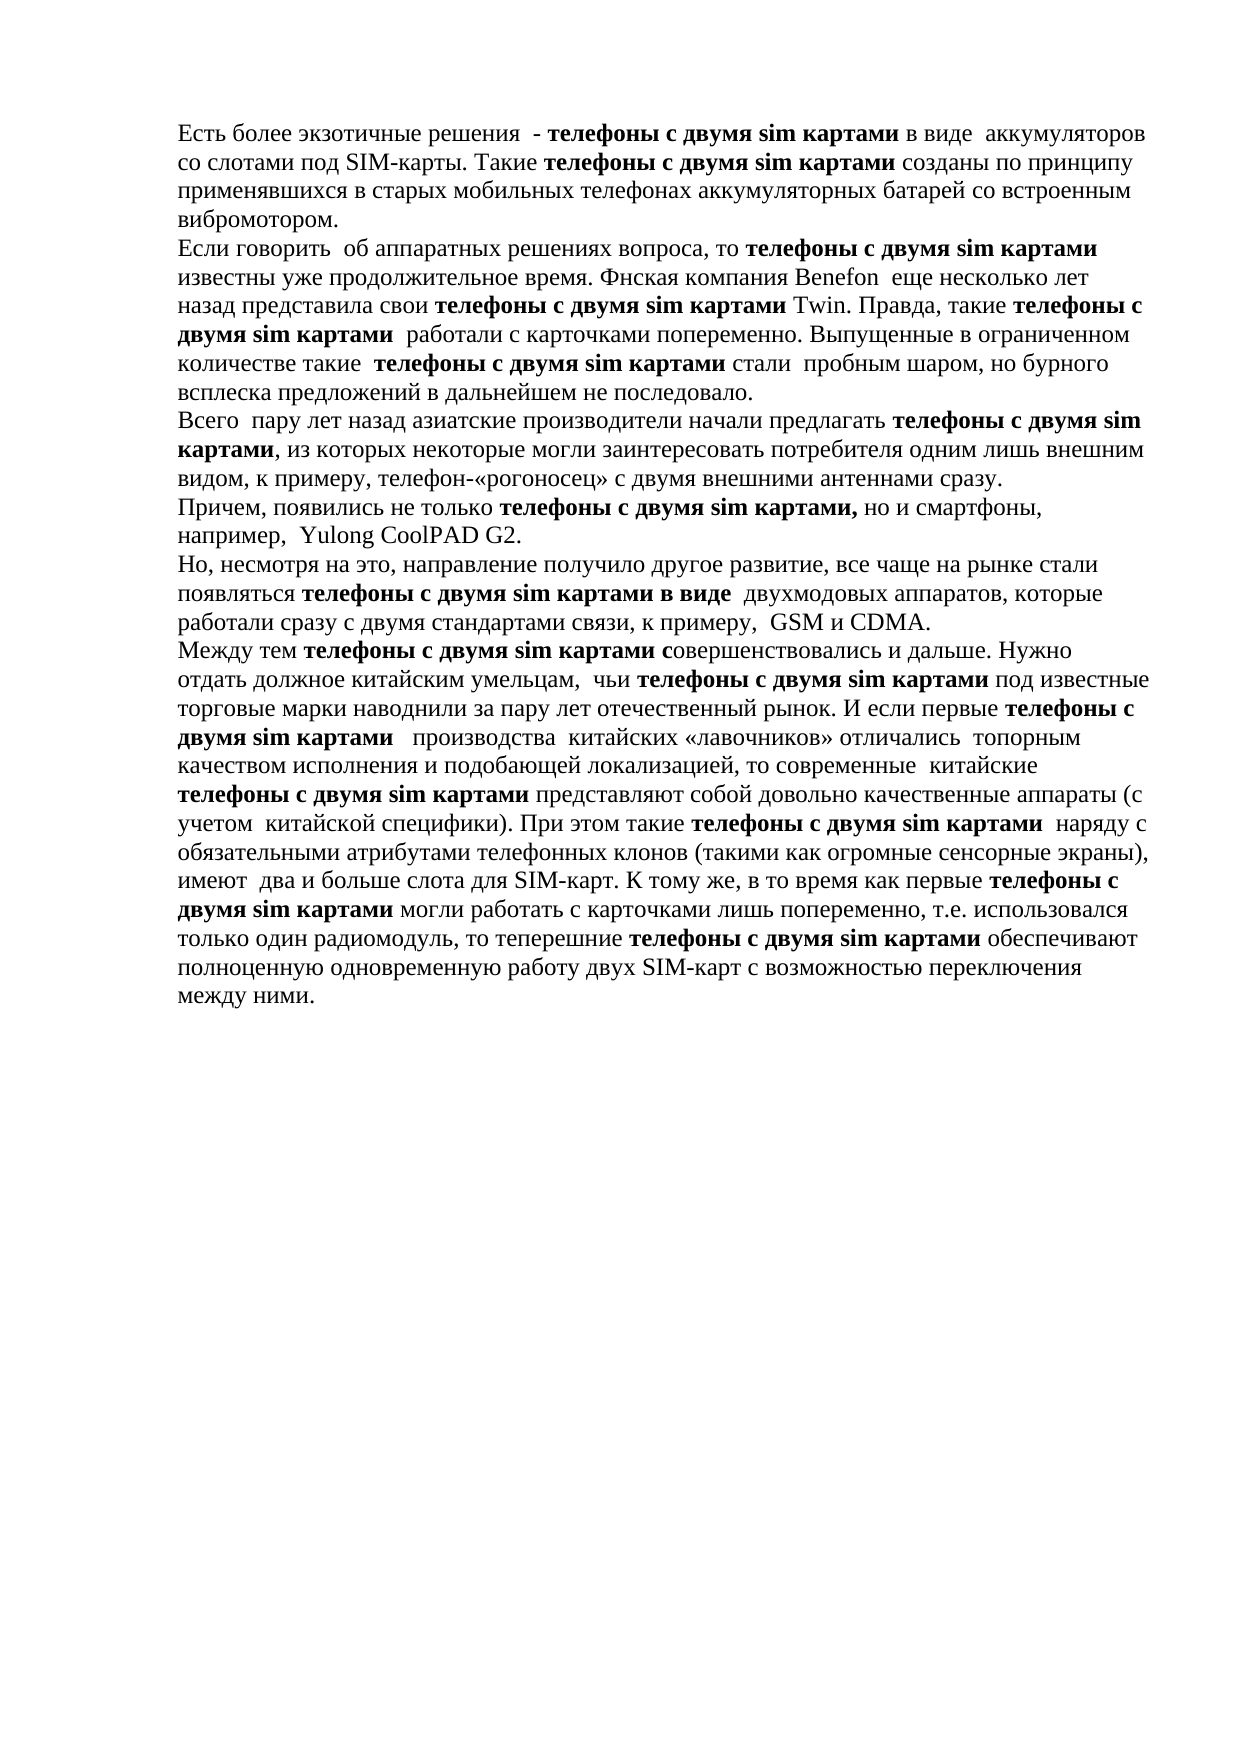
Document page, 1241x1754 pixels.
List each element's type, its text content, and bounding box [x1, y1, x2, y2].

text Между тем телефоны с двумя sim картами совершенствовались и дальше. Нужно отдать должное китайским умельцам, чьи телефоны с двумя sim картами под известные торговые марки наводнили за пару лет отечественный рынок. И если первые телефоны с двумя sim картами производства китайских «лавочников» отличались топорным качеством исполнения и подобающей локализацией, то современные китайские телефоны с двумя sim картами представляют собой довольно качественные аппараты (с учетом китайской специфики). При этом такие телефоны с двумя sim картами наряду с обязательными атрибутами телефонных клонов (такими как огромные сенсорные экраны), имеют два и больше слота для SIM-карт. К тому же, в то время как первые телефоны с двумя sim картами могли работать с карточками лишь попеременно, т.е. использовался только один радиомодуль, то теперешние телефоны с двумя sim картами обеспечивают полноценную одновременную работу двух SIM-карт с возможностью переключения между ними. [177, 636, 1152, 1009]
text Причем, появились не только телефоны с двумя sim картами, но и смартфоны, например, Yulong CoolPAD G2. [177, 492, 1152, 549]
text Всего пару лет назад азиатские производители начали предлагать телефоны с двумя sim картами, из которых некоторые могли заинтересовать потребителя одним лишь внешним видом, к примеру, телефон-«рогоносец» с двумя внешними антеннами сразу. [177, 406, 1152, 492]
text Есть более экзотичные решения - телефоны с двумя sim картами в виде аккумуляторов со слотами под SIM-карты. Такие телефоны с двумя sim картами созданы по принципу применявшихся в старых мобильных телефонах аккумуляторных батарей со встроенным вибромотором. [177, 118, 1152, 233]
text Но, несмотря на это, направление получило другое развитие, все чаще на рынке стали появляться телефоны с двумя sim картами в виде двухмодовых аппаратов, которые работали сразу с двумя стандартами связи, к примеру, GSM и CDMA. [177, 549, 1152, 636]
text Если говорить об аппаратных решениях вопроса, то телефоны с двумя sim картами известны уже продолжительное время. Фнская компания Benefon еще несколько лет назад представила свои телефоны с двумя sim картами Twin. Правда, такие телефоны с двумя sim картами работали с карточками попеременно. Выпущенные в ограниченном количестве такие телефоны с двумя sim картами стали пробным шаром, но бурного всплеска предложений в дальнейшем не последовало. [177, 233, 1152, 406]
